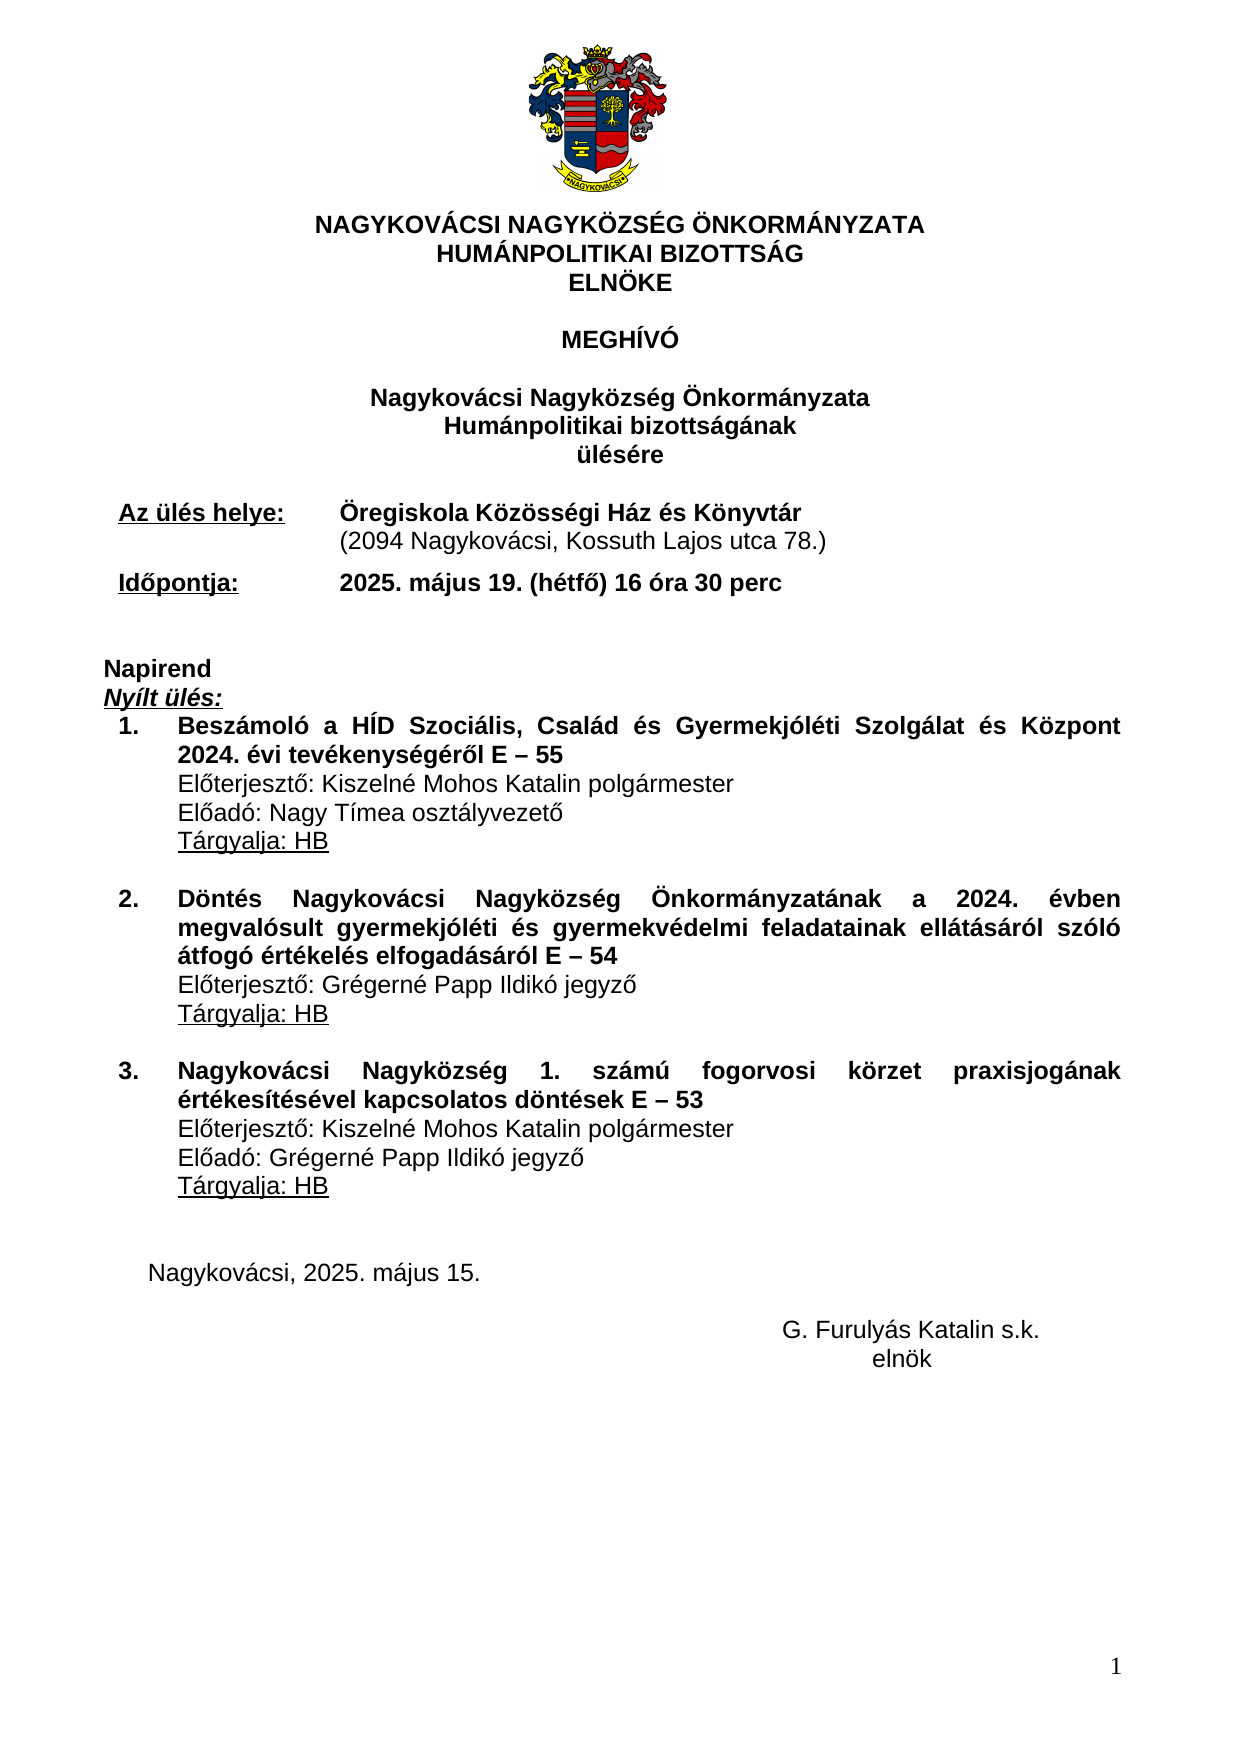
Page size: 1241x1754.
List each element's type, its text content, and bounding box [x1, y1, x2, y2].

text Előterjesztő: Kiszelné Mohos Katalin polgármester [177, 769, 1122, 797]
list Nagykovácsi Nagyközség 1. számú fogorvosi körzet praxisjogának értékesítésével kapcsolatos döntések E – 53 [118, 1056, 1122, 1114]
list Humánpolitikai bizottságának [118, 411, 1122, 440]
text Az ülés helye: Öregiskola Közösségi Ház és Könyvtár [118, 497, 1122, 526]
title NAGYKOVÁCSI NAGYKÖZSÉG ÖNKORMÁNYZATA [118, 210, 1122, 239]
text Előadó: Grégerné Papp Ildikó jegyző [118, 1142, 1122, 1171]
text Napirend [103, 654, 1122, 682]
title ELNÖKE [118, 267, 1122, 296]
text Tárgyalja: HB [177, 999, 1122, 1027]
text ülésére [118, 440, 1122, 469]
text Nagykovácsi Nagyközség Önkormányzata [118, 382, 1122, 411]
list Döntés Nagykovácsi Nagyközség Önkormányzatának a 2024. évben megvalósult gyermekjóléti és gyermekvédelmi feladatainak ellátásáról szóló átfogó értékelés elfogadásáról E – 54 [118, 884, 1122, 970]
text Előterjesztő: Kiszelné Mohos Katalin polgármester [118, 1114, 1122, 1142]
text Előterjesztő: Grégerné Papp Ildikó jegyző [177, 970, 1122, 999]
text Tárgyalja: HB [118, 1171, 1122, 1200]
list HUMÁNPOLITIKAI BIZOTTSÁG [118, 239, 1122, 267]
text Nagykovácsi, 2025. május 15. [148, 1257, 1122, 1286]
text (2094 Nagykovácsi, Kossuth Lajos utca 78.) [266, 526, 1122, 555]
text Előadó: Nagy Tímea osztályvezető [177, 797, 1122, 826]
text Tárgyalja: HB [177, 826, 1122, 855]
text Nyílt ülés: [103, 682, 1122, 711]
title MEGHÍVÓ [118, 325, 1122, 354]
text elnök [708, 1344, 1122, 1372]
text Időpontja: 2025. május 19. (hétfő) 16 óra 30 perc [118, 567, 1122, 596]
text G. Furulyás Katalin s.k. [708, 1315, 1122, 1344]
picture [528, 44, 667, 192]
list Beszámoló a HÍD Szociális, Család és Gyermekjóléti Szolgálat és Központ 2024. évi tevékenységéről E – 55 [118, 711, 1122, 769]
